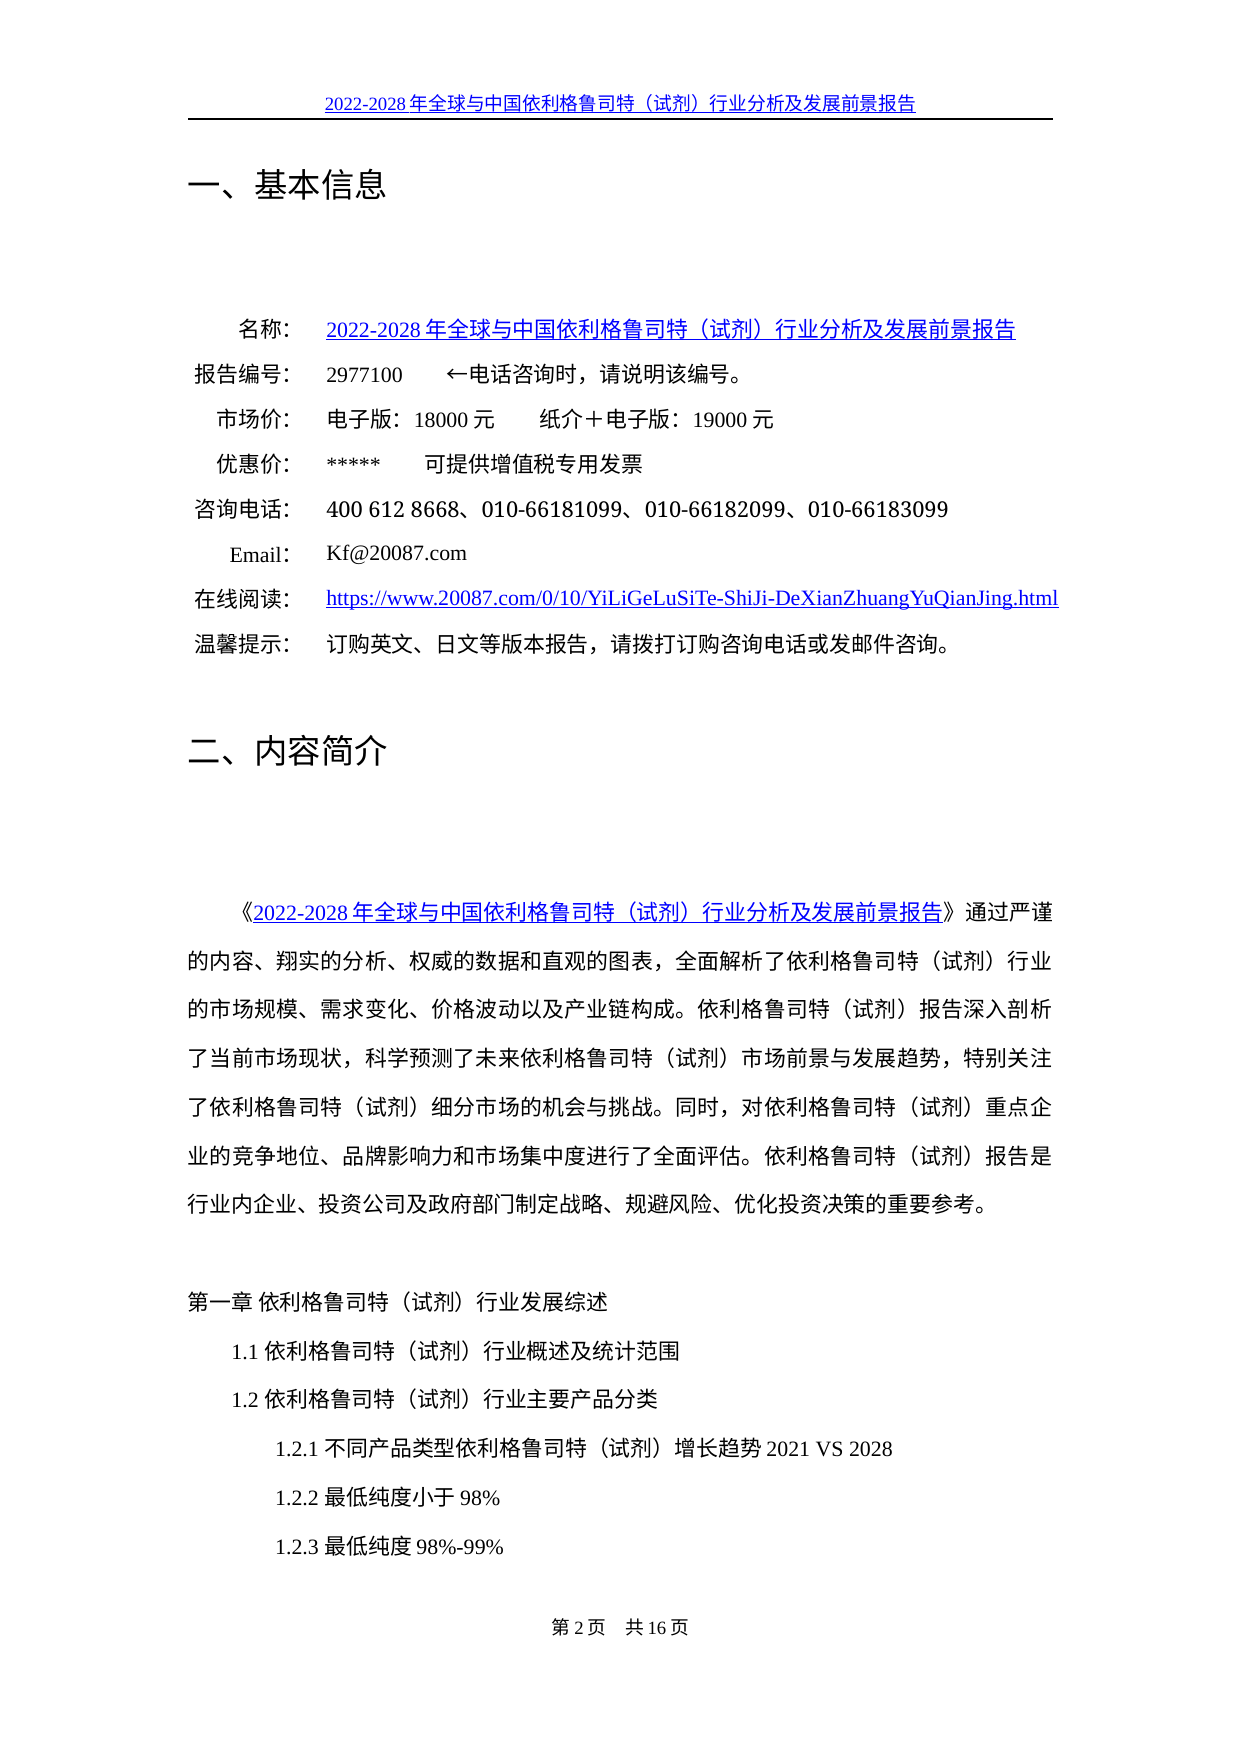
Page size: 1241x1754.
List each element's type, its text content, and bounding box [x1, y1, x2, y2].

table_cell 400 612 8668、010-66181099、010-66182099、010-66183099 [315, 492, 1073, 537]
table_cell 在线阅读： [167, 582, 315, 627]
title 二、内容简介 [187, 717, 1053, 782]
table_cell 优惠价： [167, 447, 315, 492]
table_header 名称： [167, 312, 315, 357]
table_cell ***** 可提供增值税专用发票 [315, 447, 1073, 492]
table_cell [315, 582, 1073, 627]
table_cell 报告编号： [167, 357, 315, 402]
table_cell 电子版：18000 元 纸介＋电子版：19000 元 [315, 402, 1073, 447]
table_cell Kf@20087.com [315, 537, 1073, 582]
table_cell 市场价： [167, 402, 315, 447]
table_cell 咨询电话： [167, 492, 315, 537]
table_cell 订购英文、日文等版本报告，请拨打订购咨询电话或发邮件咨询。 [315, 627, 1073, 672]
title 一、基本信息 [187, 150, 1053, 215]
table_cell 2977100 ←电话咨询时，请说明该编号。 [315, 357, 1073, 402]
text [187, 894, 1053, 1561]
table_cell Email： [167, 537, 315, 582]
table_cell 温馨提示： [167, 627, 315, 672]
table_header 2022-2028年全球与中国依利格鲁司特（试剂）行业分析及发展前景报告 [315, 312, 1073, 357]
